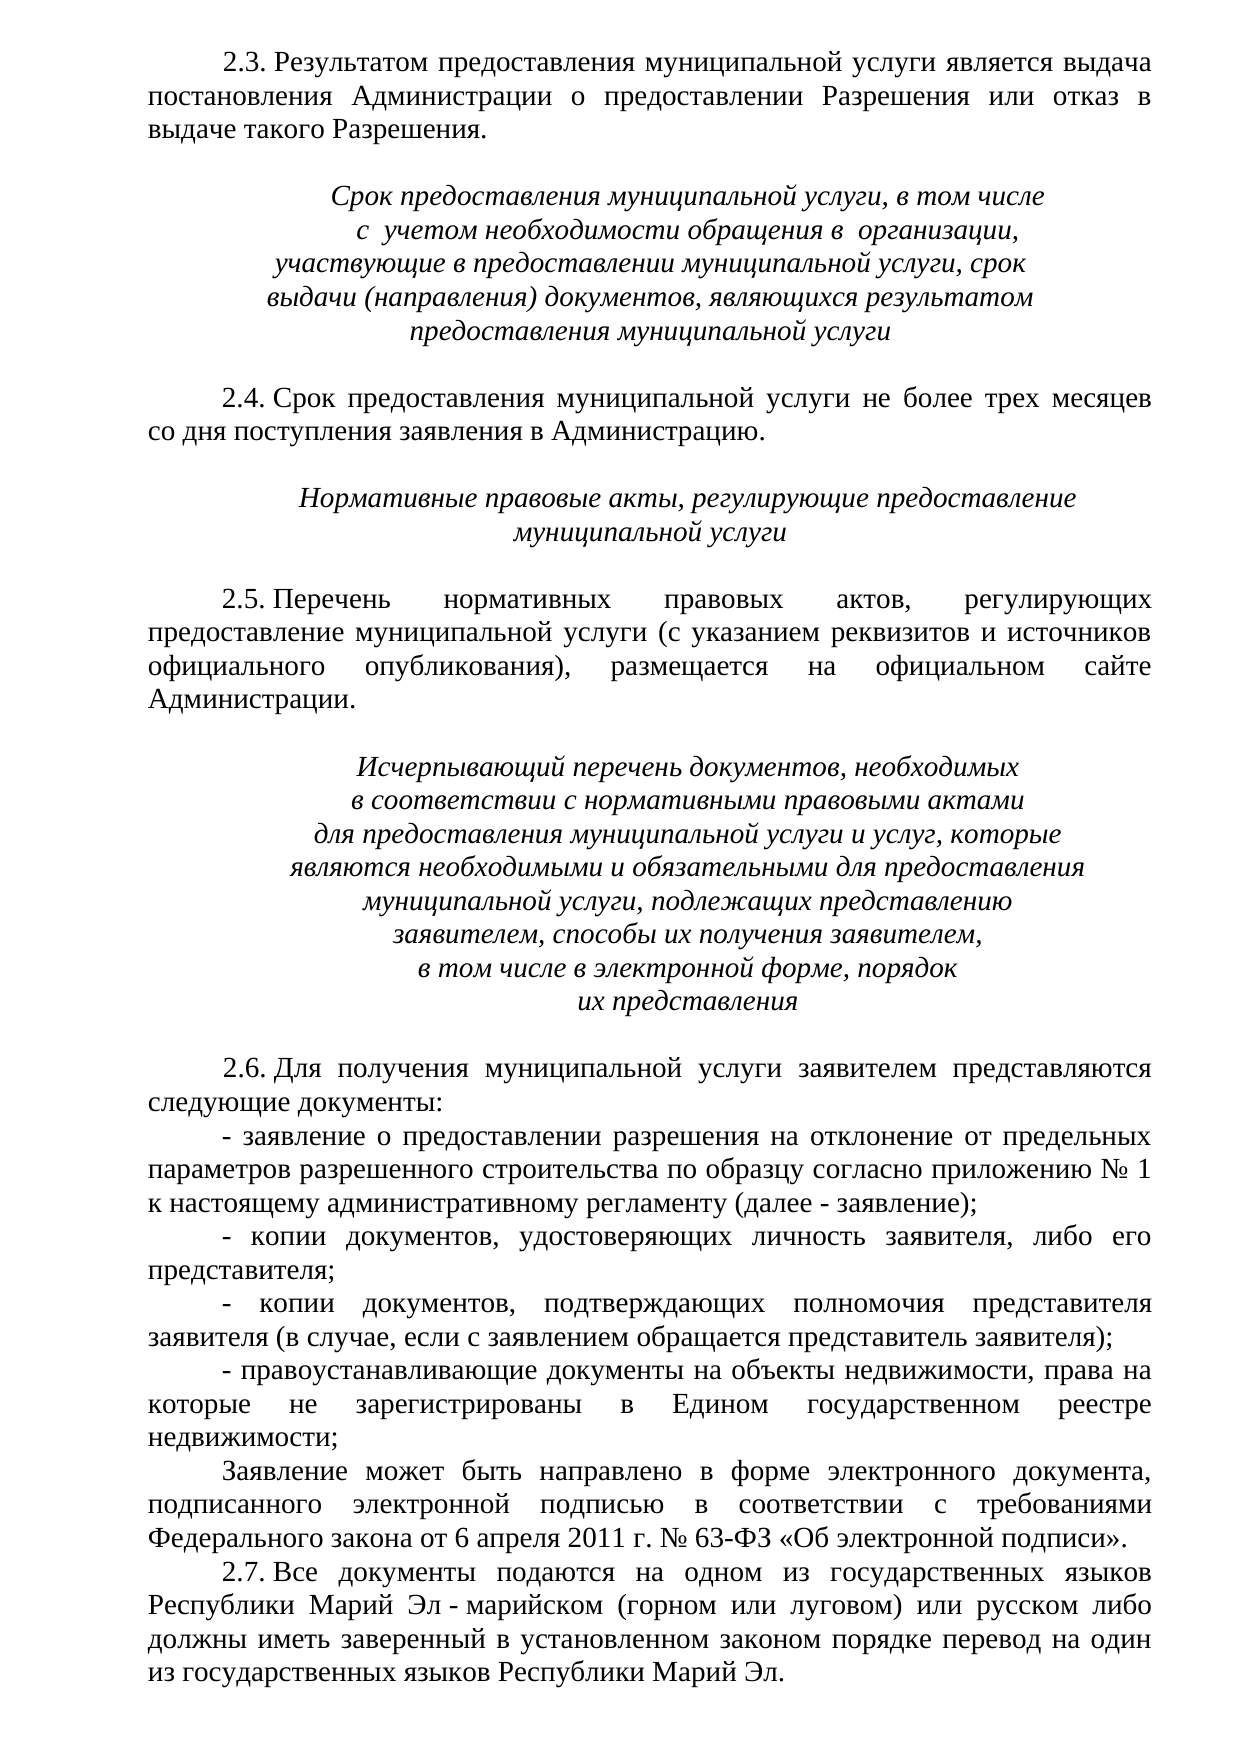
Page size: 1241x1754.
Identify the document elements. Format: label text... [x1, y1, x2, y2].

text 2.4. Срок предоставления муниципальной услуги не более трех месяцев со дня поступления заявления в Администрацию. [148, 380, 1152, 447]
text 2.5. Перечень нормативных правовых актов, регулирующих предоставление муниципальной услуги (с указанием реквизитов и источников официального опубликования), размещается на официальном сайте Администрации. [148, 581, 1152, 715]
list их представления [148, 983, 1153, 1017]
list Исчерпывающий перечень документов, необходимых [148, 749, 1153, 782]
text 2.7. Все документы подаются на одном из государственных языков Республики Марий Эл - марийском (горном или луговом) или русском либо должны иметь заверенный в установленном законом порядке перевод на один из государственных языков Республики Марий Эл. [148, 1554, 1153, 1688]
list являются необходимыми и обязательными для предоставления [148, 849, 1153, 883]
list для предоставления муниципальной услуги и услуг, которые [148, 816, 1153, 849]
list в том числе в электронной форме, порядок [148, 950, 1153, 983]
list с учетом необходимости обращения в организации, участвующие в предоставлении муниципальной услуги, срок выдачи (направления) документов, являющихся результатом предоставления муниципальной услуги [148, 212, 1153, 346]
list муниципальной услуги, подлежащих представлению [148, 883, 1153, 916]
list 2.3. Результатом предоставления муниципальной услуги является выдача постановления Администрации о предоставлении Разрешения или отказ в выдаче такого Разрешения. [148, 44, 1153, 145]
list Нормативные правовые акты, регулирующие предоставление муниципальной услуги [148, 480, 1153, 547]
text - копии документов, удостоверяющих личность заявителя, либо его представителя; [148, 1218, 1152, 1285]
text - заявление о предоставлении разрешения на отклонение от предельных параметров разрешенного строительства по образцу согласно приложению № 1 к настоящему административному регламенту (далее - заявление); [148, 1118, 1153, 1218]
text Заявление может быть направлено в форме электронного документа, подписанного электронной подписью в соответствии с требованиями Федерального закона от 6 апреля . № 63-ФЗ «Об электронной подписи». [148, 1453, 1153, 1554]
text - правоустанавливающие документы на объекты недвижимости, права на которые не зарегистрированы в Едином государственном реестре недвижимости; [148, 1352, 1153, 1453]
text - копии документов, подтверждающих полномочия представителя заявителя (в случае, если с заявлением обращается представитель заявителя); [148, 1285, 1153, 1352]
list в соответствии с нормативными правовыми актами [148, 782, 1153, 816]
list 2.6. Для получения муниципальной услуги заявителем представляются следующие документы: [148, 1051, 1152, 1118]
list заявителем, способы их получения заявителем, [148, 916, 1153, 950]
list Срок предоставления муниципальной услуги, в том числе [148, 178, 1153, 212]
